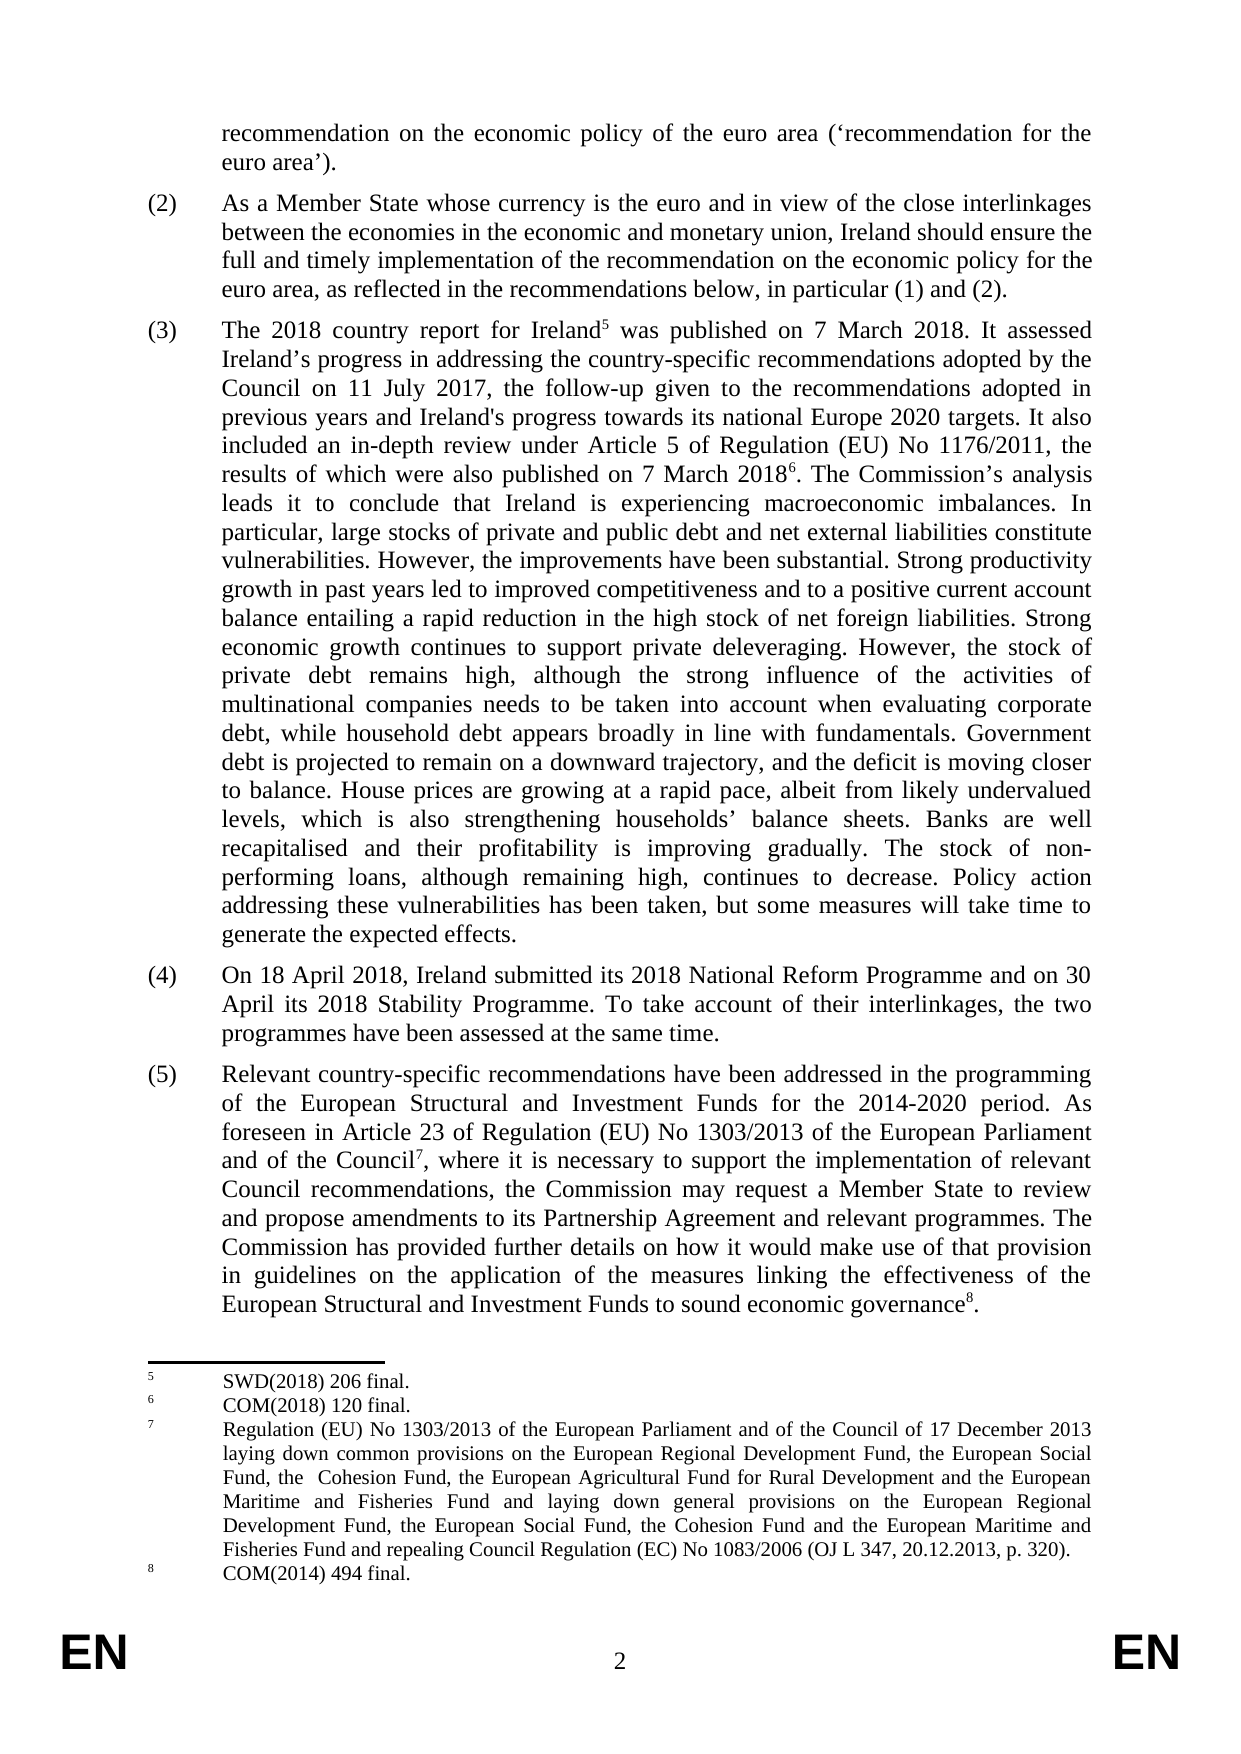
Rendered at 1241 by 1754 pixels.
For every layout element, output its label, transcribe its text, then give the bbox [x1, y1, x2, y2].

text (5) Relevant country-specific recommendations have been addressed in the programming of the European Structural and Investment Funds for the 2014-2020 period. As foreseen in Article 23 of Regulation (EU) No 1303/2013 of the European Parliament and of the Council, where it is necessary to support the implementation of relevant Council recommendations, the Commission may request a Member State to review and propose amendments to its Partnership Agreement and relevant programmes. The Commission has provided further details on how it would make use of that provision in guidelines on the application of the measures linking the effectiveness of the European Structural and Investment Funds to sound economic governance. [148, 1059, 1093, 1318]
text (3) The 2018 country report for Ireland was published on 7 March 2018. It assessed Ireland’s progress in addressing the country-specific recommendations adopted by the Council on 11 July 2017, the follow-up given to the recommendations adopted in previous years and Ireland's progress towards its national Europe 2020 targets. It also included an in-depth review under Article 5 of Regulation (EU) No 1176/2011, the results of which were also published on 7 March 2018. The Commission’s analysis leads it to conclude that Ireland is experiencing macroeconomic imbalances. In particular, large stocks of private and public debt and net external liabilities constitute vulnerabilities. However, the improvements have been substantial. Strong productivity growth in past years led to improved competitiveness and to a positive current account balance entailing a rapid reduction in the high stock of net foreign liabilities. Strong economic growth continues to support private deleveraging. However, the stock of private debt remains high, although the strong influence of the activities of multinational companies needs to be taken into account when evaluating corporate debt, while household debt appears broadly in line with fundamentals. Government debt is projected to remain on a downward trajectory, and the deficit is moving closer to balance. House prices are growing at a rapid pace, albeit from likely undervalued levels, which is also strengthening households’ balance sheets. Banks are well recapitalised and their profitability is improving gradually. The stock of non-performing loans, although remaining high, continues to decrease. Policy action addressing these vulnerabilities has been taken, but some measures will take time to generate the expected effects. [148, 316, 1093, 948]
text (2) As a Member State whose currency is the euro and in view of the close interlinkages between the economies in the economic and monetary union, Ireland should ensure the full and timely implementation of the recommendation on the economic policy for the euro area, as reflected in the recommendations below, in particular (1) and (2). [148, 188, 1093, 303]
text (4) On 18 April 2018, Ireland submitted its 2018 National Reform Programme and on 30 April its 2018 Stability Programme. To take account of their interlinkages, the two programmes have been assessed at the same time. [148, 961, 1093, 1047]
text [148, 118, 1093, 176]
